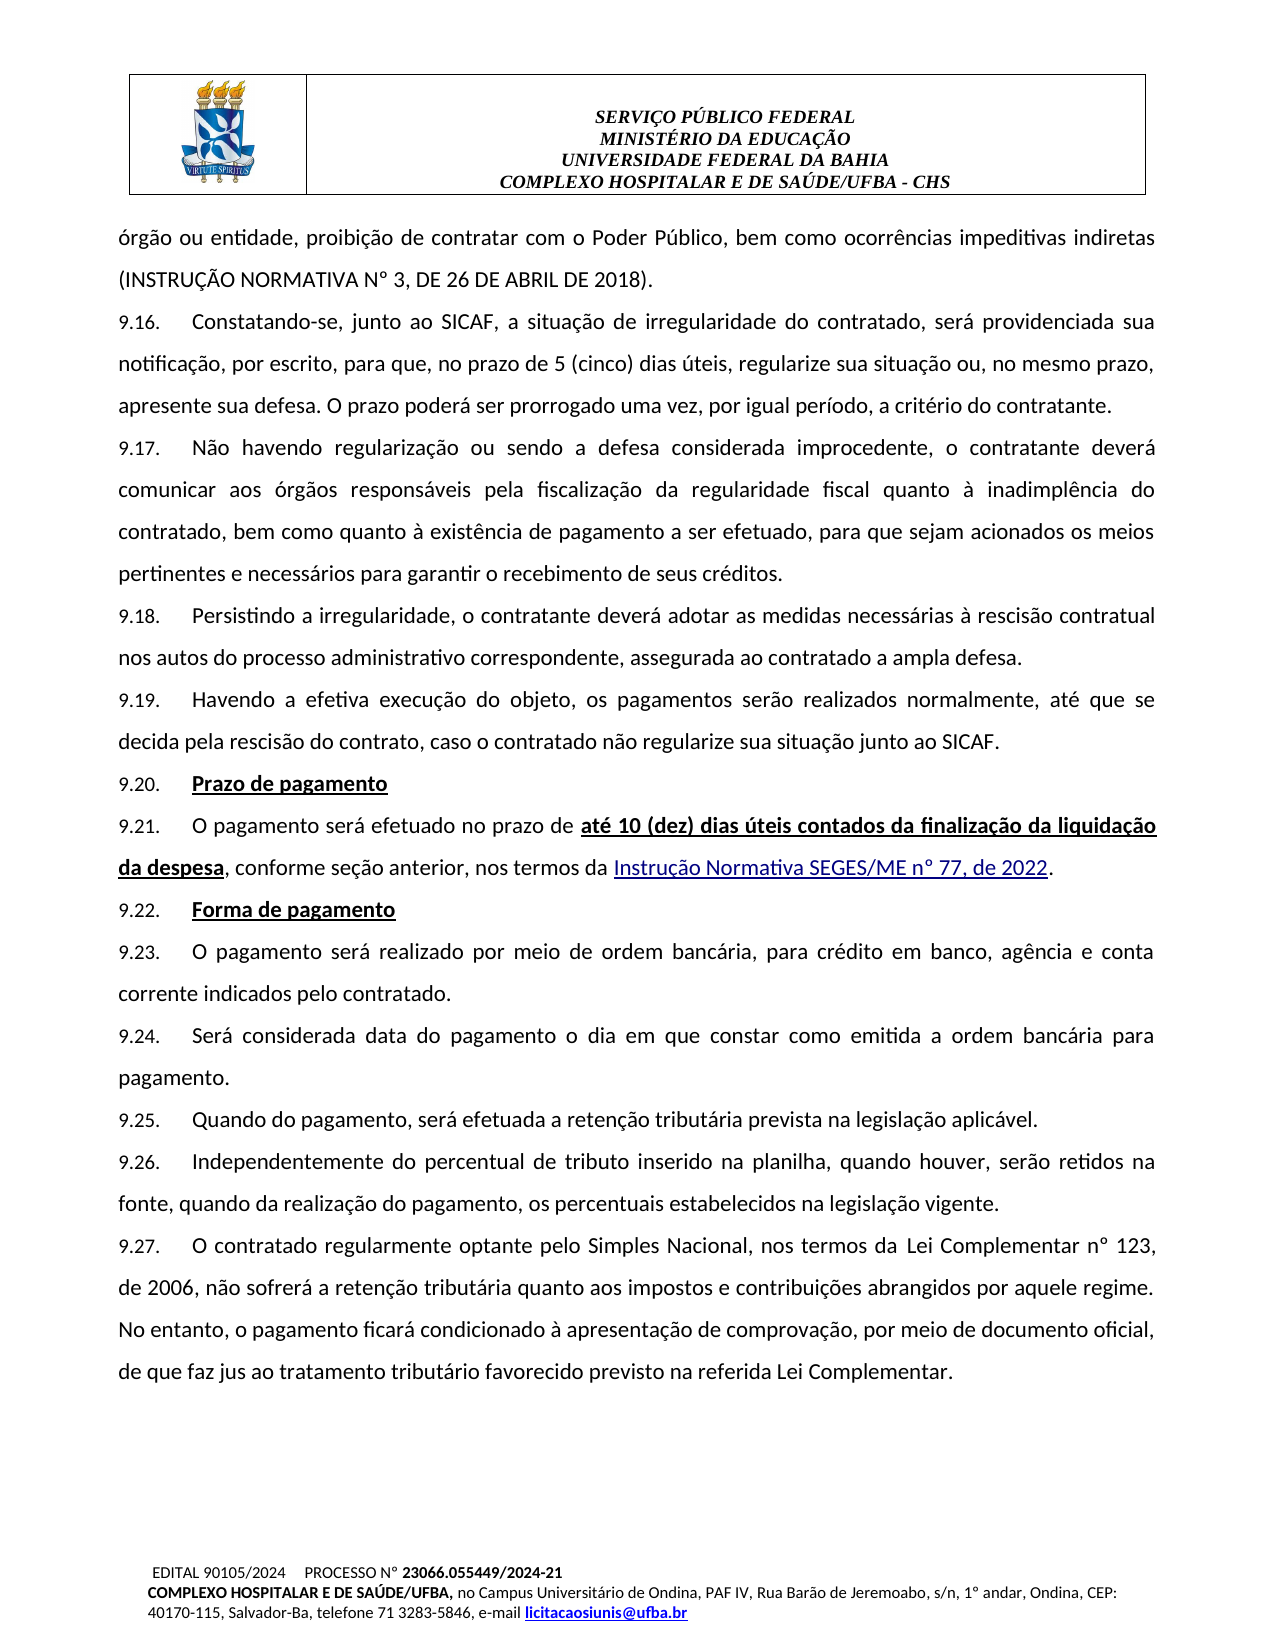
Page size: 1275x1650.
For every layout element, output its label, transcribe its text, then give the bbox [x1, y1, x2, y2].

list O pagamento será realizado por meio de ordem bancária, para crédito em banco, agência e conta corrente indicados pelo contratado. [118, 937, 1157, 1007]
list Constatando-se, junto ao SICAF, a situação de irregularidade do contratado, será providenciada sua notificação, por escrito, para que, no prazo de 5 (cinco) dias úteis, regularize sua situação ou, no mesmo prazo, apresente sua defesa. O prazo poderá ser prorrogado uma vez, por igual período, a critério do contratante. [118, 307, 1157, 419]
list Persistindo a irregularidade, o contratante deverá adotar as medidas necessárias à rescisão contratual nos autos do processo administrativo correspondente, assegurada ao contratado a ampla defesa. [118, 601, 1157, 671]
list Forma de pagamento [118, 895, 1157, 923]
list O pagamento será efetuado no prazo de até 10 (dez) dias úteis contados da finalização da liquidação da despesa, conforme seção anterior, nos termos da Instrução Normativa SEGES/ME nº 77, de 2022. [118, 811, 1157, 881]
list Será considerada data do pagamento o dia em que constar como emitida a ordem bancária para pagamento. [118, 1021, 1157, 1091]
list Não havendo regularização ou sendo a defesa considerada improcedente, o contratante deverá comunicar aos órgãos responsáveis pela fiscalização da regularidade fiscal quanto à inadimplência do contratado, bem como quanto à existência de pagamento a ser efetuado, para que sejam acionados os meios pertinentes e necessários para garantir o recebimento de seus créditos. [118, 433, 1157, 587]
list Quando do pagamento, será efetuada a retenção tributária prevista na legislação aplicável. [118, 1105, 1157, 1133]
list Prazo de pagamento [118, 769, 1157, 797]
list O contratado regularmente optante pelo Simples Nacional, nos termos da Lei Complementar nº 123, de 2006, não sofrerá a retenção tributária quanto aos impostos e contribuições abrangidos por aquele regime. No entanto, o pagamento ficará condicionado à apresentação de comprovação, por meio de documento oficial, de que faz jus ao tratamento tributário favorecido previsto na referida Lei Complementar. [118, 1231, 1157, 1385]
list Havendo a efetiva execução do objeto, os pagamentos serão realizados normalmente, até que se decida pela rescisão do contrato, caso o contratado não regularize sua situação junto ao SICAF. [118, 685, 1157, 755]
list Independentemente do percentual de tributo inserido na planilha, quando houver, serão retidos na fonte, quando da realização do pagamento, os percentuais estabelecidos na legislação vigente. [118, 1147, 1157, 1217]
picture [181, 80, 255, 183]
